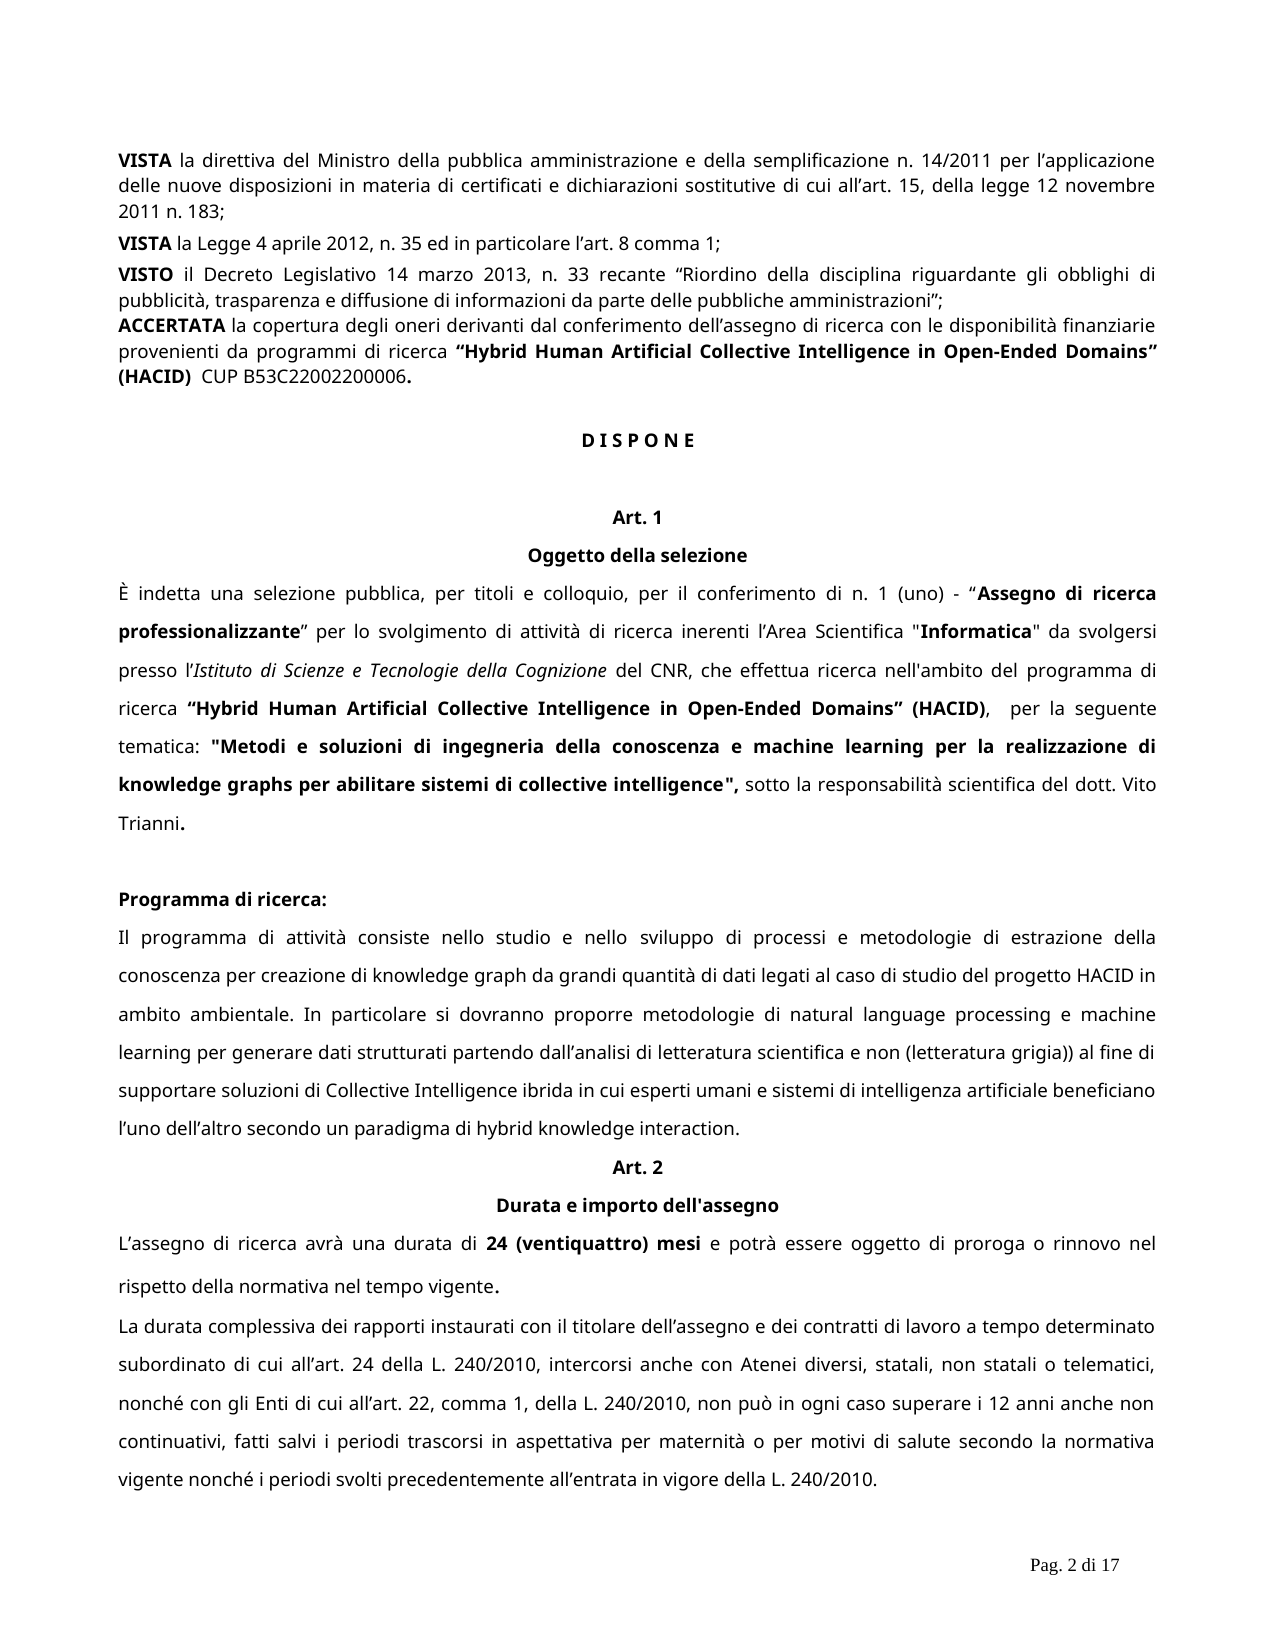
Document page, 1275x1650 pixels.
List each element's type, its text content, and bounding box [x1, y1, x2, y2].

text Art. 1 [118, 504, 1157, 529]
text ACCERTATA la copertura degli oneri derivanti dal conferimento dell’assegno di ricerca con le disponibilità finanziarie provenienti da programmi di ricerca “Hybrid Human Artificial Collective Intelligence in Open-Ended Domains” (HACID) CUP B53C22002200006. [118, 313, 1157, 389]
text Oggetto della selezione [118, 542, 1157, 568]
text La durata complessiva dei rapporti instaurati con il titolare dell’assegno e dei contratti di lavoro a tempo determinato subordinato di cui all’art. 24 della L. 240/2010, intercorsi anche con Atenei diversi, statali, non statali o telematici, nonché con gli Enti di cui all’art. 22, comma 1, della L. 240/2010, non può in ogni caso superare i 12 anni anche non continuativi, fatti salvi i periodi trascorsi in aspettativa per maternità o per motivi di salute secondo la normativa vigente nonché i periodi svolti precedentemente all’entrata in vigore della L. 240/2010. [118, 1313, 1157, 1492]
text Durata e importo dell'assegno [118, 1192, 1157, 1218]
text Programma di ricerca: [118, 886, 1157, 912]
text D I S P O N E [118, 428, 1157, 453]
text L’assegno di ricerca avrà una durata di 24 (ventiquattro) mesi e potrà essere oggetto di proroga o rinnovo nel rispetto della normativa nel tempo vigente. [118, 1230, 1157, 1299]
text VISTA la Legge 4 aprile 2012, n. 35 ed in particolare l’art. 8 comma 1; [118, 230, 1157, 256]
text VISTA la direttiva del Ministro della pubblica amministrazione e della semplificazione n. 14/2011 per l’applicazione delle nuove disposizioni in materia di certificati e dichiarazioni sostitutive di cui all’art. 15, della legge 12 novembre 2011 n. 183; [118, 147, 1157, 224]
text Art. 2 [118, 1154, 1157, 1179]
text Il programma di attività consiste nello studio e nello sviluppo di processi e metodologie di estrazione della conoscenza per creazione di knowledge graph da grandi quantità di dati legati al caso di studio del progetto HACID in ambito ambientale. In particolare si dovranno proporre metodologie di natural language processing e machine learning per generare dati strutturati partendo dall’analisi di letteratura scientifica e non (letteratura grigia)) al fine di supportare soluzioni di Collective Intelligence ibrida in cui esperti umani e sistemi di intelligenza artificiale beneficiano l’uno dell’altro secondo un paradigma di hybrid knowledge interaction. [118, 924, 1157, 1141]
text VISTO il Decreto Legislativo 14 marzo 2013, n. 33 recante “Riordino della disciplina riguardante gli obblighi di pubblicità, trasparenza e diffusione di informazioni da parte delle pubbliche amministrazioni”; [118, 262, 1157, 313]
text È indetta una selezione pubblica, per titoli e colloquio, per il conferimento di n. 1 (uno) - “Assegno di ricerca professionalizzante” per lo svolgimento di attività di ricerca inerenti l’Area Scientifica "Informatica" da svolgersi presso l’Istituto di Scienze e Tecnologie della Cognizione del CNR, che effettua ricerca nell'ambito del programma di ricerca “Hybrid Human Artificial Collective Intelligence in Open-Ended Domains” (HACID), per la seguente tematica: "Metodi e soluzioni di ingegneria della conoscenza e machine learning per la realizzazione di knowledge graphs per abilitare sistemi di collective intelligence", sotto la responsabilità scientifica del dott. Vito Trianni. [118, 581, 1157, 835]
